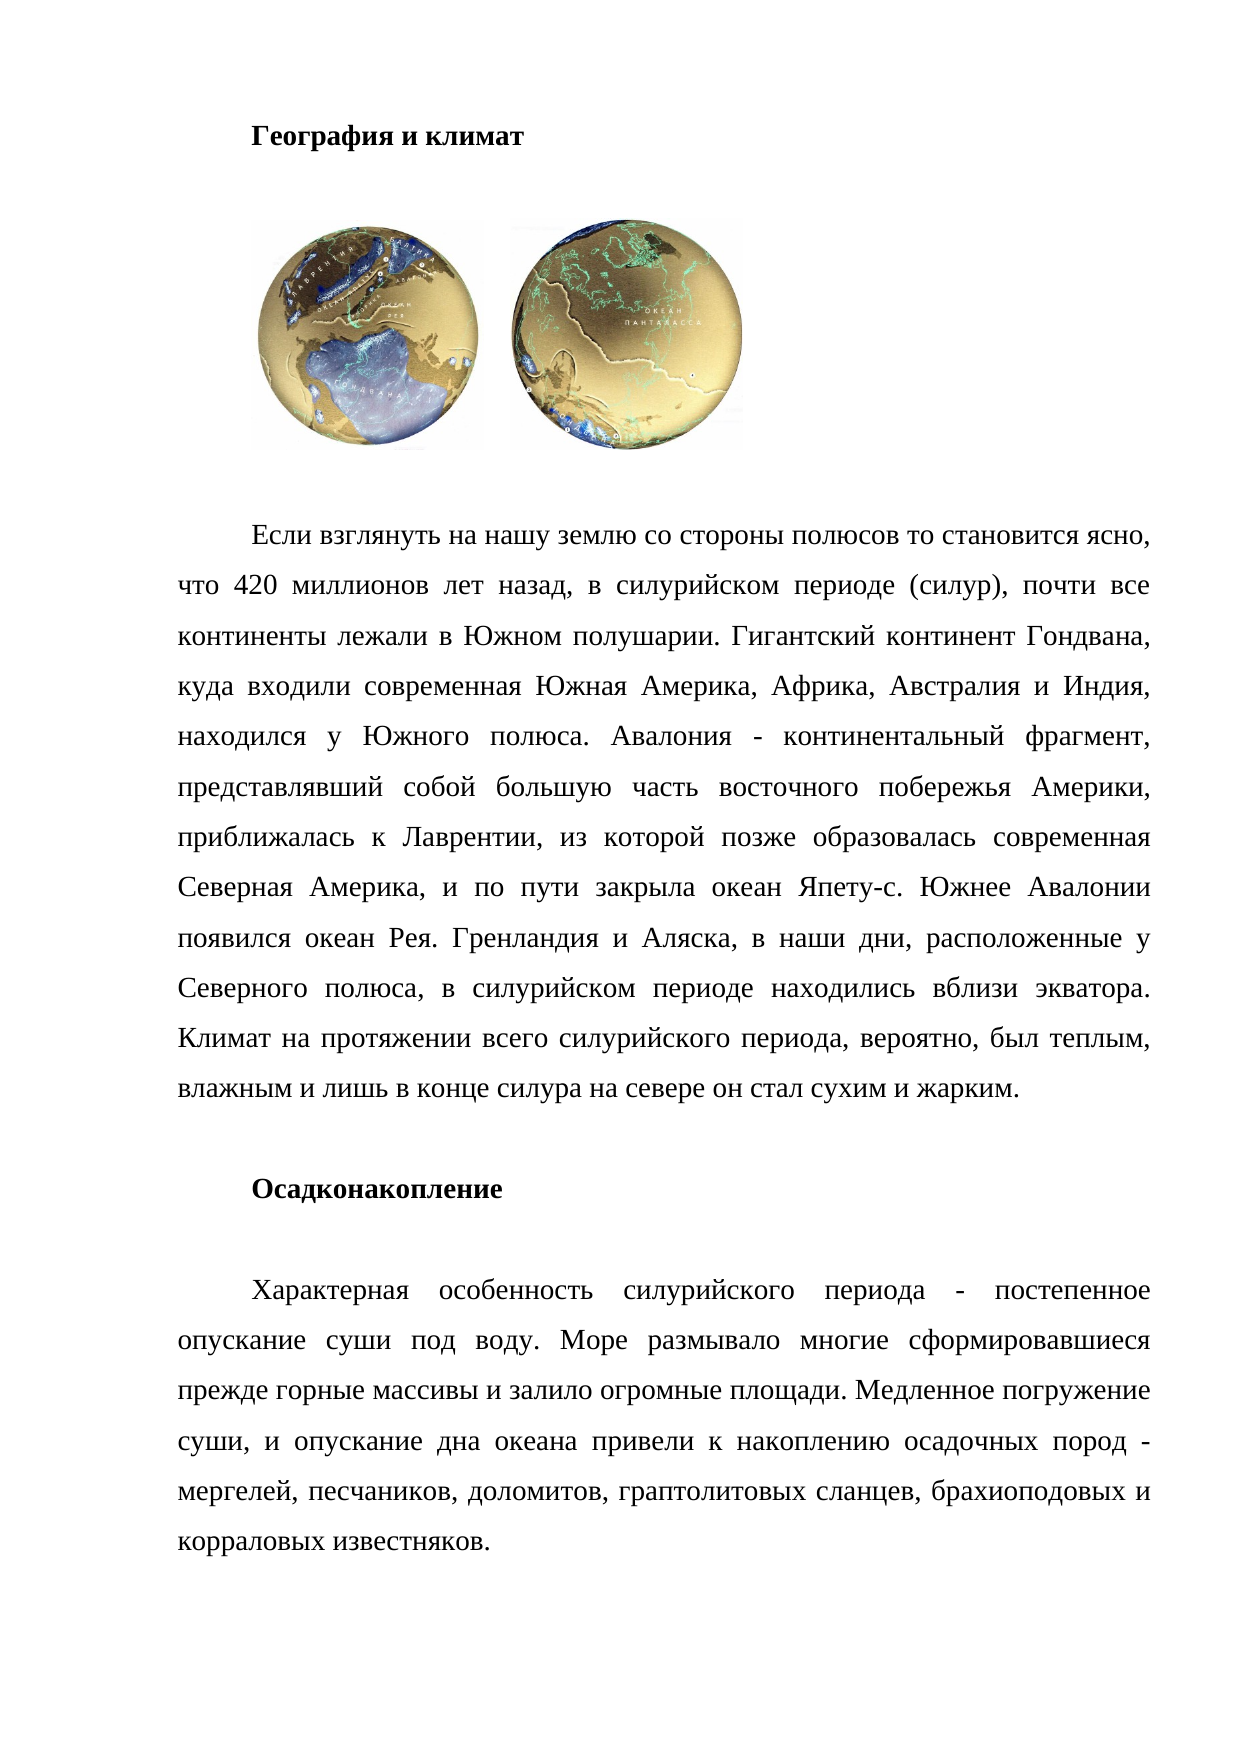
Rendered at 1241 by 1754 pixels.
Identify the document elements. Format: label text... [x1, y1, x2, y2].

text География и климат [177, 118, 1152, 152]
picture [251, 220, 484, 450]
picture [510, 218, 743, 450]
text Если взглянуть на нашу землю со стороны полюсов то становится ясно, что 420 миллионов лет назад, в силурийском периоде (силур), почти все континенты лежали в Южном полушарии. Гигантский континент Гондвана, куда входили современная Южная Америка, Африка, Австралия и Индия, находился у Южного полюса. Авалония - континентальный фрагмент, представлявший собой большую часть восточного побережья Америки, приближалась к Лаврентии, из которой позже образовалась современная Северная Америка, и по пути закрыла океан Япету-с. Южнее Авалонии появился океан Рея. Гренландия и Аляска, в наши дни, расположенные у Северного полюса, в силурийском периоде находились вблизи экватора. Климат на протяжении всего силурийского периода, вероятно, был теплым, влажным и лишь в конце силура на севере он стал сухим и жарким. [177, 517, 1152, 1104]
text Характерная особенность силурийского периода - постепенное опускание суши под воду. Море размывало многие сформировавшиеся прежде горные массивы и залило огромные площади. Медленное погружение суши, и опускание дна океана привели к накоплению осадочных пород - мергелей, песчаников, доломитов, граптолитовых сланцев, брахиоподовых и корраловых известняков. [177, 1272, 1152, 1557]
text Осадконакопление [177, 1171, 1152, 1205]
